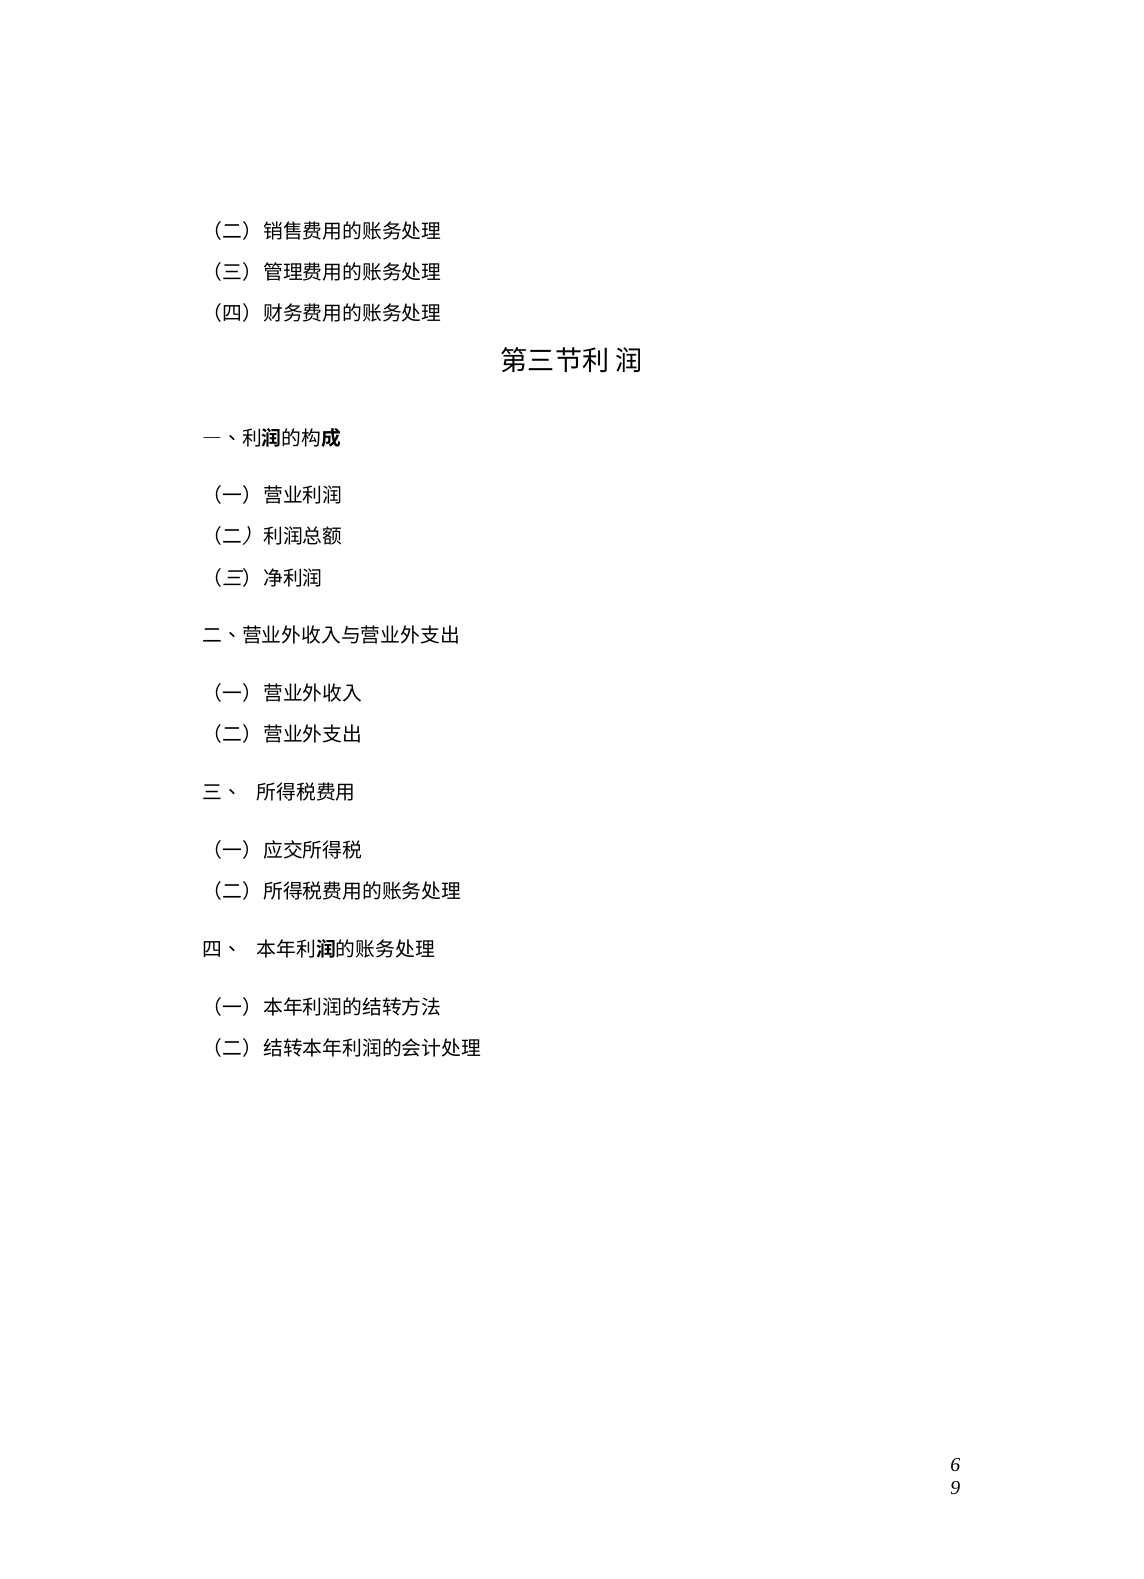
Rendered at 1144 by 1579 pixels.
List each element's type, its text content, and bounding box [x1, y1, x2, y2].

text （四） 财务费用的账务处理 [156, 298, 986, 326]
text （三） 净利润 [156, 562, 986, 591]
text （一） 应交所得税 [156, 834, 986, 863]
text 二、营业外收入与营业外支出 [156, 620, 986, 648]
text （二） 所得税费用的账务处理 [156, 876, 986, 904]
text （一） 本年利润的结转方法 [156, 991, 986, 1020]
text 三、 所得税费用 [156, 777, 986, 805]
text （二） 结转本年利润的会计处理 [156, 1032, 986, 1061]
text （二） 营业外支出 [156, 719, 986, 747]
text （一） 营业外收入 [156, 678, 986, 706]
text 第三节利 润 [156, 339, 986, 378]
text （三） 管理费用的账务处理 [156, 257, 986, 285]
text （二） 利润总额 [156, 521, 986, 549]
text 四、 本年利润的账务处理 [156, 933, 986, 962]
text （二） 销售费用的账务处理 [156, 216, 986, 244]
text （一） 营业利润 [156, 480, 986, 508]
text —、利润的构成 [156, 422, 986, 451]
